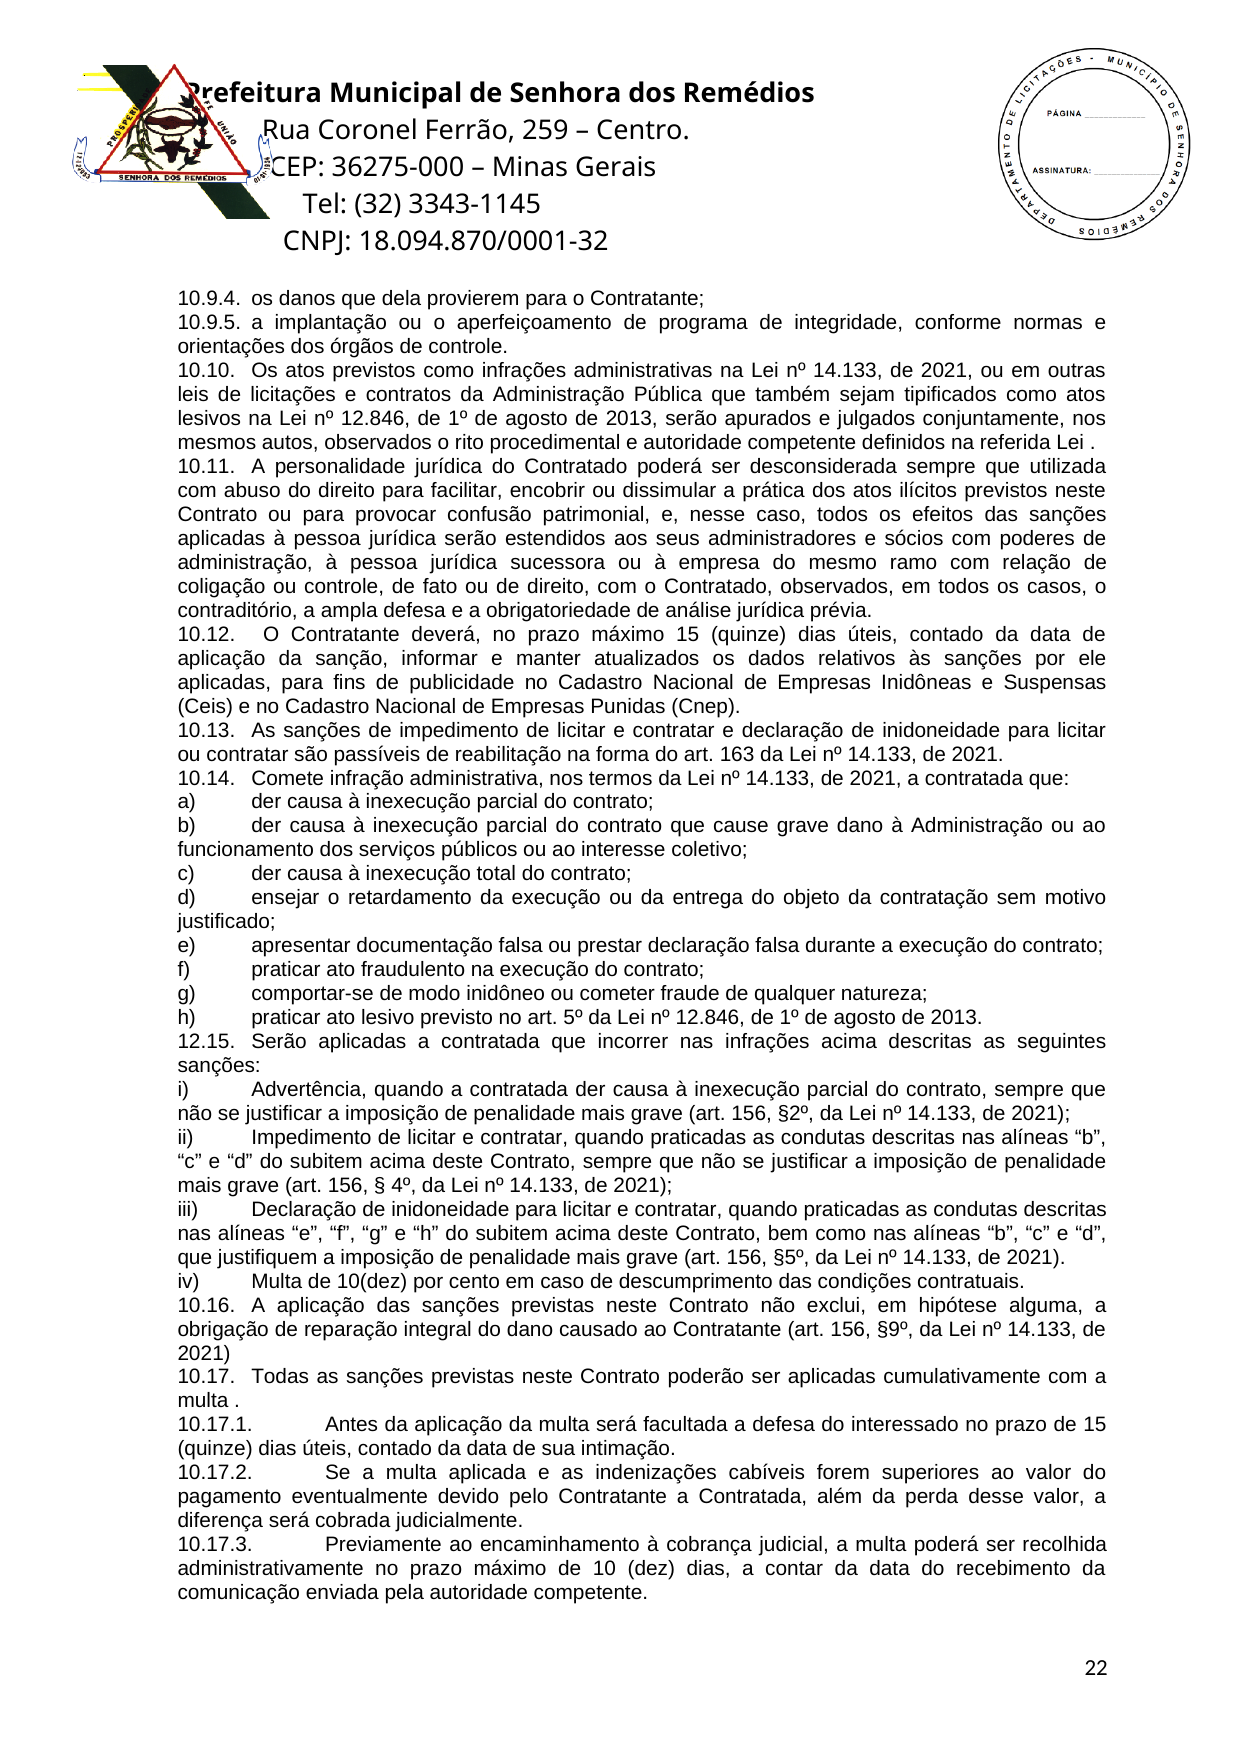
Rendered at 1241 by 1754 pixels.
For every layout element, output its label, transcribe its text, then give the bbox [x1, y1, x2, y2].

text 10.16. A aplicação das sanções previstas neste Contrato não exclui, em hipótese alguma, a obrigação de reparação integral do dano causado ao Contratante (art. 156, §9º, da Lei nº 14.133, de 2021) [177, 1292, 1107, 1364]
text 10.10. Os atos previstos como infrações administrativas na Lei nº 14.133, de 2021, ou em outras leis de licitações e contratos da Administração Pública que também sejam tipificados como atos lesivos na Lei nº 12.846, de 1º de agosto de 2013, serão apurados e julgados conjuntamente, nos mesmos autos, observados o rito procedimental e autoridade competente definidos na referida Lei . [177, 358, 1107, 454]
picture [991, 43, 1197, 242]
text h) praticar ato lesivo previsto no art. 5º da Lei nº 12.846, de 1º de agosto de 2013. [177, 1005, 1107, 1029]
text 10.17.1. Antes da aplicação da multa será facultada a defesa do interessado no prazo de 15 (quinze) dias úteis, contado da data de sua intimação. [177, 1412, 1107, 1460]
text c) der causa à inexecução total do contrato; [177, 861, 1107, 885]
text 10.14. Comete infração administrativa, nos termos da Lei nº 14.133, de 2021, a contratada que: [177, 765, 1107, 789]
text 12.15. Serão aplicadas a contratada que incorrer nas infrações acima descritas as seguintes sanções: [177, 1029, 1107, 1077]
text 10.9.5. a implantação ou o aperfeiçoamento de programa de integridade, conforme normas e orientações dos órgãos de controle. [177, 310, 1107, 358]
text 10.17.2. Se a multa aplicada e as indenizações cabíveis forem superiores ao valor do pagamento eventualmente devido pelo Contratante a Contratada, além da perda desse valor, a diferença será cobrada judicialmente. [177, 1460, 1107, 1532]
text 10.9.4. os danos que dela provierem para o Contratante; [177, 286, 1107, 310]
text 10.17. Todas as sanções previstas neste Contrato poderão ser aplicadas cumulativamente com a multa . [177, 1364, 1107, 1412]
text 10.12. O Contratante deverá, no prazo máximo 15 (quinze) dias úteis, contado da data de aplicação da sanção, informar e manter atualizados os dados relativos às sanções por ele aplicadas, para fins de publicidade no Cadastro Nacional de Empresas Inidôneas e Suspensas (Ceis) e no Cadastro Nacional de Empresas Punidas (Cnep). [177, 622, 1107, 717]
text d) ensejar o retardamento da execução ou da entrega do objeto da contratação sem motivo justificado; [177, 885, 1107, 933]
text e) apresentar documentação falsa ou prestar declaração falsa durante a execução do contrato; [177, 933, 1107, 957]
text 10.17.3. Previamente ao encaminhamento à cobrança judicial, a multa poderá ser recolhida administrativamente no prazo máximo de 10 (dez) dias, a contar da data do recebimento da comunicação enviada pela autoridade competente. [177, 1532, 1107, 1604]
text 10.11. A personalidade jurídica do Contratado poderá ser desconsiderada sempre que utilizada com abuso do direito para facilitar, encobrir ou dissimular a prática dos atos ilícitos previstos neste Contrato ou para provocar confusão patrimonial, e, nesse caso, todos os efeitos das sanções aplicadas à pessoa jurídica serão estendidos aos seus administradores e sócios com poderes de administração, à pessoa jurídica sucessora ou à empresa do mesmo ramo com relação de coligação ou controle, de fato ou de direito, com o Contratado, observados, em todos os casos, o contraditório, a ampla defesa e a obrigatoriedade de análise jurídica prévia. [177, 454, 1107, 622]
text 10.13. As sanções de impedimento de licitar e contratar e declaração de inidoneidade para licitar ou contratar são passíveis de reabilitação na forma do art. 163 da Lei nº 14.133, de 2021. [177, 717, 1107, 765]
text a) der causa à inexecução parcial do contrato; [177, 789, 1107, 813]
text g) comportar-se de modo inidôneo ou cometer fraude de qualquer natureza; [177, 981, 1107, 1005]
text iv) Multa de 10(dez) por cento em caso de descumprimento das condições contratuais. [177, 1268, 1107, 1292]
text f) praticar ato fraudulento na execução do contrato; [177, 957, 1107, 981]
text b) der causa à inexecução parcial do contrato que cause grave dano à Administração ou ao funcionamento dos serviços públicos ou ao interesse coletivo; [177, 813, 1107, 861]
text iii) Declaração de inidoneidade para licitar e contratar, quando praticadas as condutas descritas nas alíneas “e”, “f”, “g” e “h” do subitem acima deste Contrato, bem como nas alíneas “b”, “c” e “d”, que justifiquem a imposição de penalidade mais grave (art. 156, §5º, da Lei nº 14.133, de 2021). [177, 1197, 1107, 1268]
text ii) Impedimento de licitar e contratar, quando praticadas as condutas descritas nas alíneas “b”, “c” e “d” do subitem acima deste Contrato, sempre que não se justificar a imposição de penalidade mais grave (art. 156, § 4º, da Lei nº 14.133, de 2021); [177, 1125, 1107, 1197]
text i) Advertência, quando a contratada der causa à inexecução parcial do contrato, sempre que não se justificar a imposição de penalidade mais grave (art. 156, §2º, da Lei nº 14.133, de 2021); [177, 1077, 1107, 1125]
